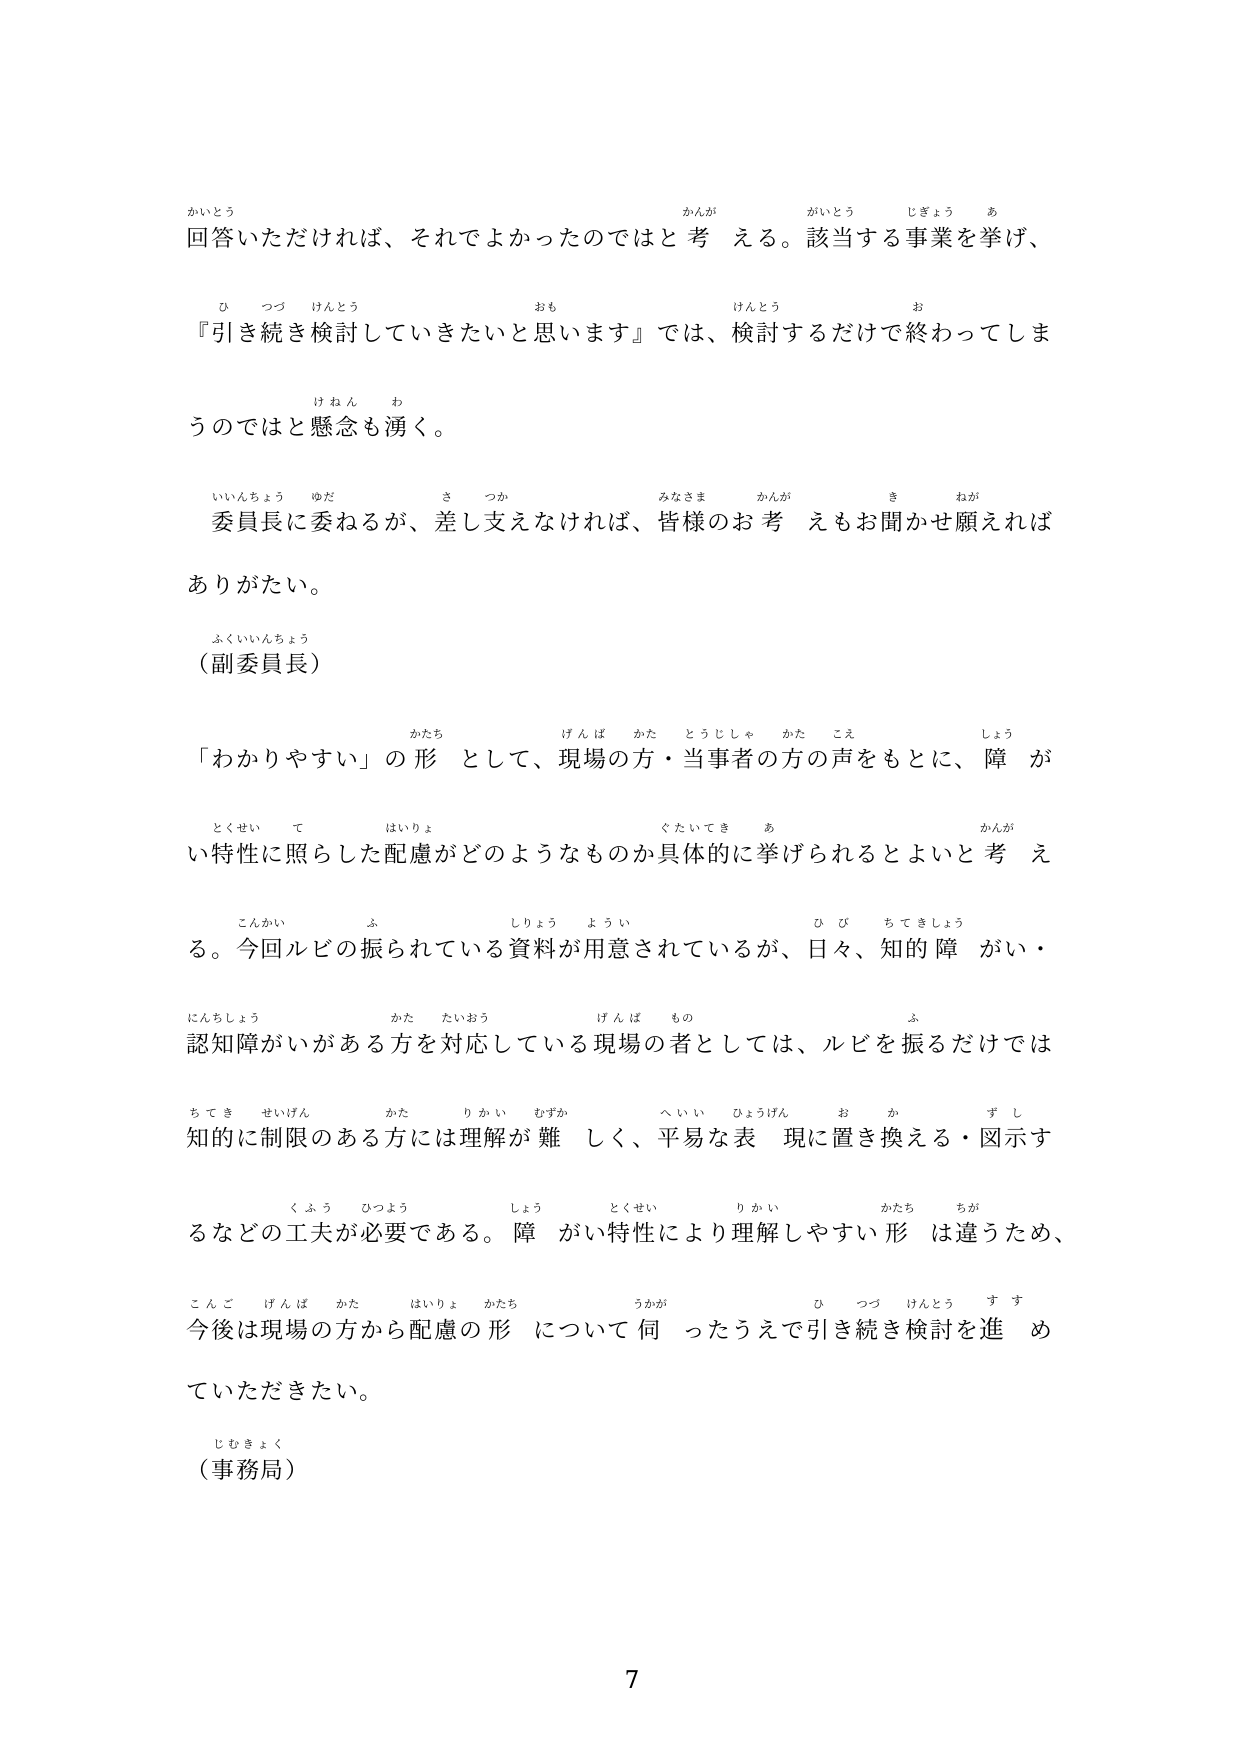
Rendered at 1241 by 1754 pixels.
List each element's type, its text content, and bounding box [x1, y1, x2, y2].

text 「わかりやすい」のとして、の・ののをもとに、がいにらしたがどのようなものかにげられるとよいとえる。ルビのられているがされているが、、がい・がいがあるをしているのとしては、ルビをるだけではにのあるにはがしく、なにきえる・するなどのがである。がいによりしやすいはうため、はのからのについてったうえでききをめていただきたい。 [186, 702, 1054, 1413]
text （） [186, 607, 1054, 702]
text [186, 181, 1054, 465]
text にねるが、しえなければ、のおえもおかせえればありがたい。 [186, 465, 1054, 607]
text （） [186, 1413, 1054, 1508]
